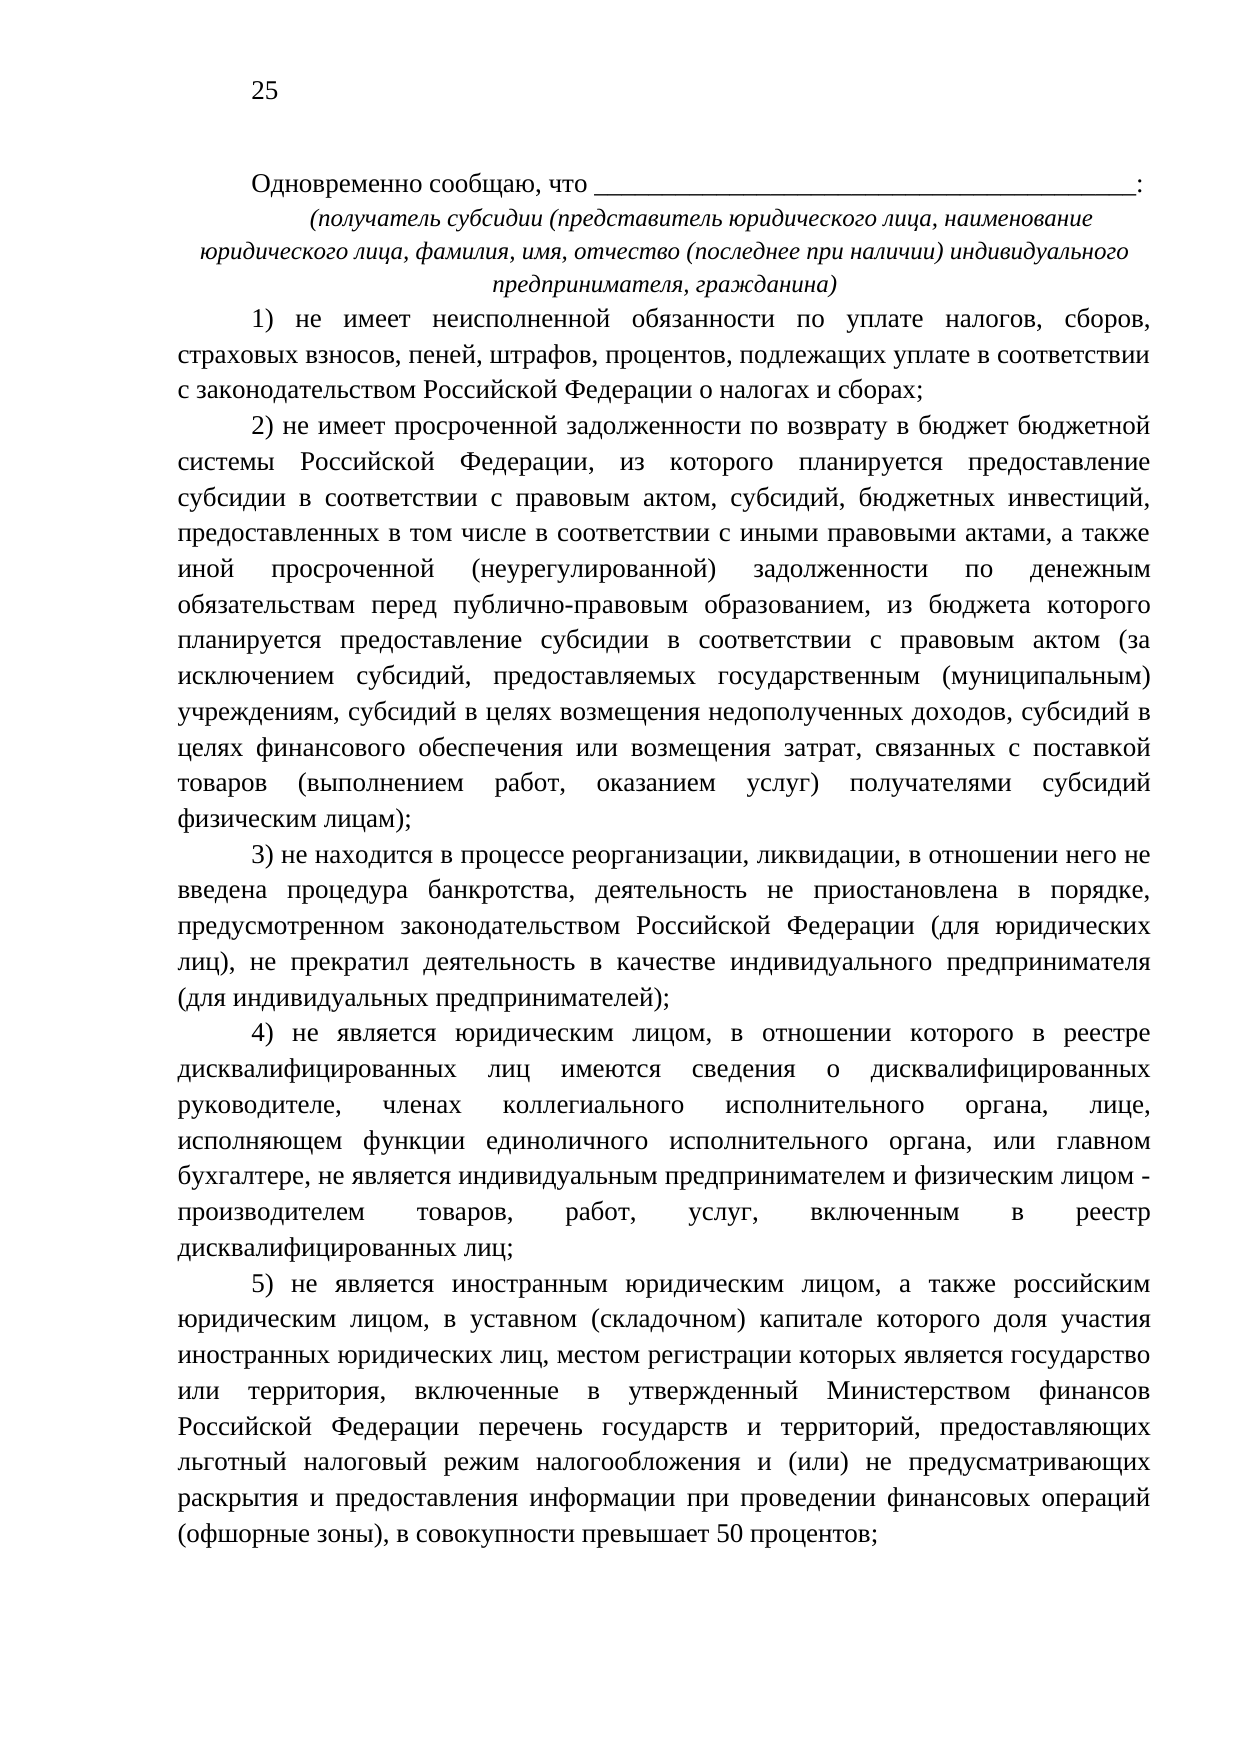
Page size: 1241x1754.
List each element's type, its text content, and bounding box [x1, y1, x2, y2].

text 3) не находится в процессе реорганизации, ликвидации, в отношении него не введена процедура банкротства, деятельность не приостановлена в порядке, предусмотренном законодательством Российской Федерации (для юридических лиц), не прекратил деятельность в качестве индивидуального предпринимателя (для индивидуальных предпринимателей); [177, 838, 1152, 1012]
text (получатель субсидии (представитель юридического лица, наименование юридического лица, фамилия, имя, отчество (последнее при наличии) индивидуального предпринимателя, гражданина) [177, 203, 1152, 298]
text 1) не имеет неисполненной обязанности по уплате налогов, сборов, страховых взносов, пеней, штрафов, процентов, подлежащих уплате в соответствии с законодательством Российской Федерации о налогах и сборах; [177, 302, 1152, 404]
text 5) не является иностранным юридическим лицом, а также российским юридическим лицом, в уставном (складочном) капитале которого доля участия иностранных юридических лиц, местом регистрации которых является государство или территория, включенные в утвержденный Министерством финансов Российской Федерации перечень государств и территорий, предоставляющих льготный налоговый режим налогообложения и (или) не предусматривающих раскрытия и предоставления информации при проведении финансовых операций (офшорные зоны), в совокупности превышает 50 процентов; [177, 1267, 1152, 1548]
text 4) не является юридическим лицом, в отношении которого в реестре дисквалифицированных лиц имеются сведения о дисквалифицированных руководителе, членах коллегиального исполнительного органа, лице, исполняющем функции единоличного исполнительного органа, или главном бухгалтере, не является индивидуальным предпринимателем и физическим лицом - производителем товаров, работ, услуг, включенным в реестр дисквалифицированных лиц; [177, 1017, 1152, 1262]
text 2) не имеет просроченной задолженности по возврату в бюджет бюджетной системы Российской Федерации, из которого планируется предоставление субсидии в соответствии с правовым актом, субсидий, бюджетных инвестиций, предоставленных в том числе в соответствии с иными правовыми актами, а также иной просроченной (неурегулированной) задолженности по денежным обязательствам перед публично-правовым образованием, из бюджета которого планируется предоставление субсидии в соответствии с правовым актом (за исключением субсидий, предоставляемых государственным (муниципальным) учреждениям, субсидий в целях возмещения недополученных доходов, субсидий в целях финансового обеспечения или возмещения затрат, связанных с поставкой товаров (выполнением работ, оказанием услуг) получателями субсидий физическим лицам); [177, 409, 1152, 833]
text Одновременно сообщаю, что ________________________________________: [177, 167, 1152, 198]
